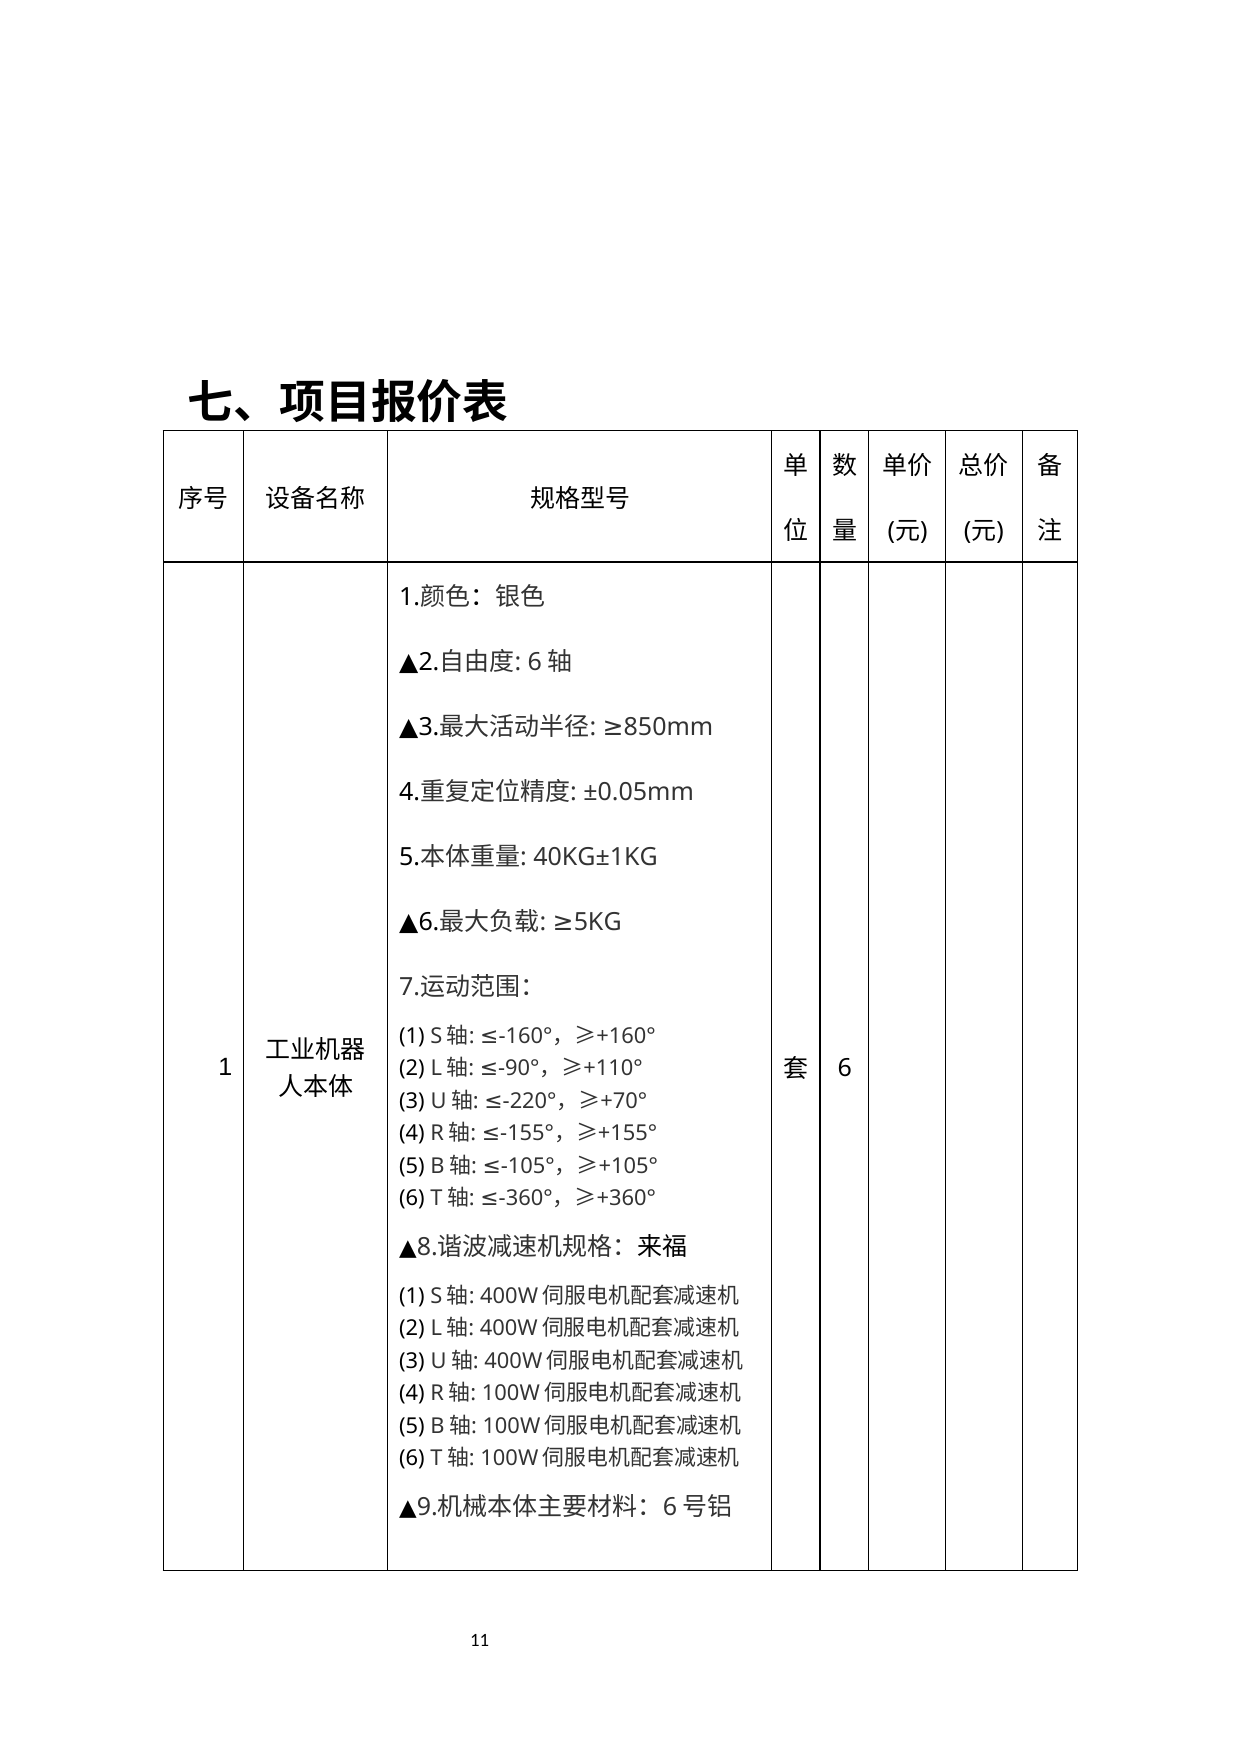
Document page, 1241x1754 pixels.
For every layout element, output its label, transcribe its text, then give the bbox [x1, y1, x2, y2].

table_header 单位 [772, 431, 819, 561]
table_cell [869, 563, 945, 1570]
table_cell 1 [164, 563, 243, 1570]
table_header 序号 [164, 431, 243, 561]
table_cell 1.颜色：银色 ▲2.自由度: 6轴 ▲3.最大活动半径: ≥850mm 4.重复定位精度: ±0.05mm 5.本体重量: 40KG±1KG ▲6.最大负载: ≥5KG 7.运动范围： (1) S轴: ≤-160°，≥+160° (2) L轴: ≤-90°，≥+110° (3) U轴: ≤-220°，≥+70° (4) R轴: ≤-155°，≥+155° (5) B轴: ≤-105°，≥+105° (6) T轴: ≤-360°，≥+360° ▲8.谐波减速机规格：来福 (1) S轴: 400W伺服电机配套减速机 (2) L轴: 400W伺服电机配套减速机 (3) U轴: 400W伺服电机配套减速机 (4) R轴: 100W伺服电机配套减速机 (5) B轴: 100W伺服电机配套减速机 (6) T轴: 100W伺服电机配套减速机 ▲9.机械本体主要材料：6号铝 [388, 563, 771, 1570]
table_cell 6 [821, 563, 868, 1570]
table_header 总价(元) [946, 431, 1022, 561]
text 七、项目报价表 [187, 372, 1053, 430]
table_header 备注 [1023, 431, 1077, 561]
table_header 规格型号 [388, 431, 771, 561]
table_cell 工业机器人本体 [244, 563, 387, 1570]
table_cell [946, 563, 1022, 1570]
table_cell 套 [772, 563, 819, 1570]
table_cell [1023, 563, 1077, 1570]
table_header 单价(元) [869, 431, 945, 561]
table_header 数量 [821, 431, 868, 561]
table_header 设备名称 [244, 431, 387, 561]
